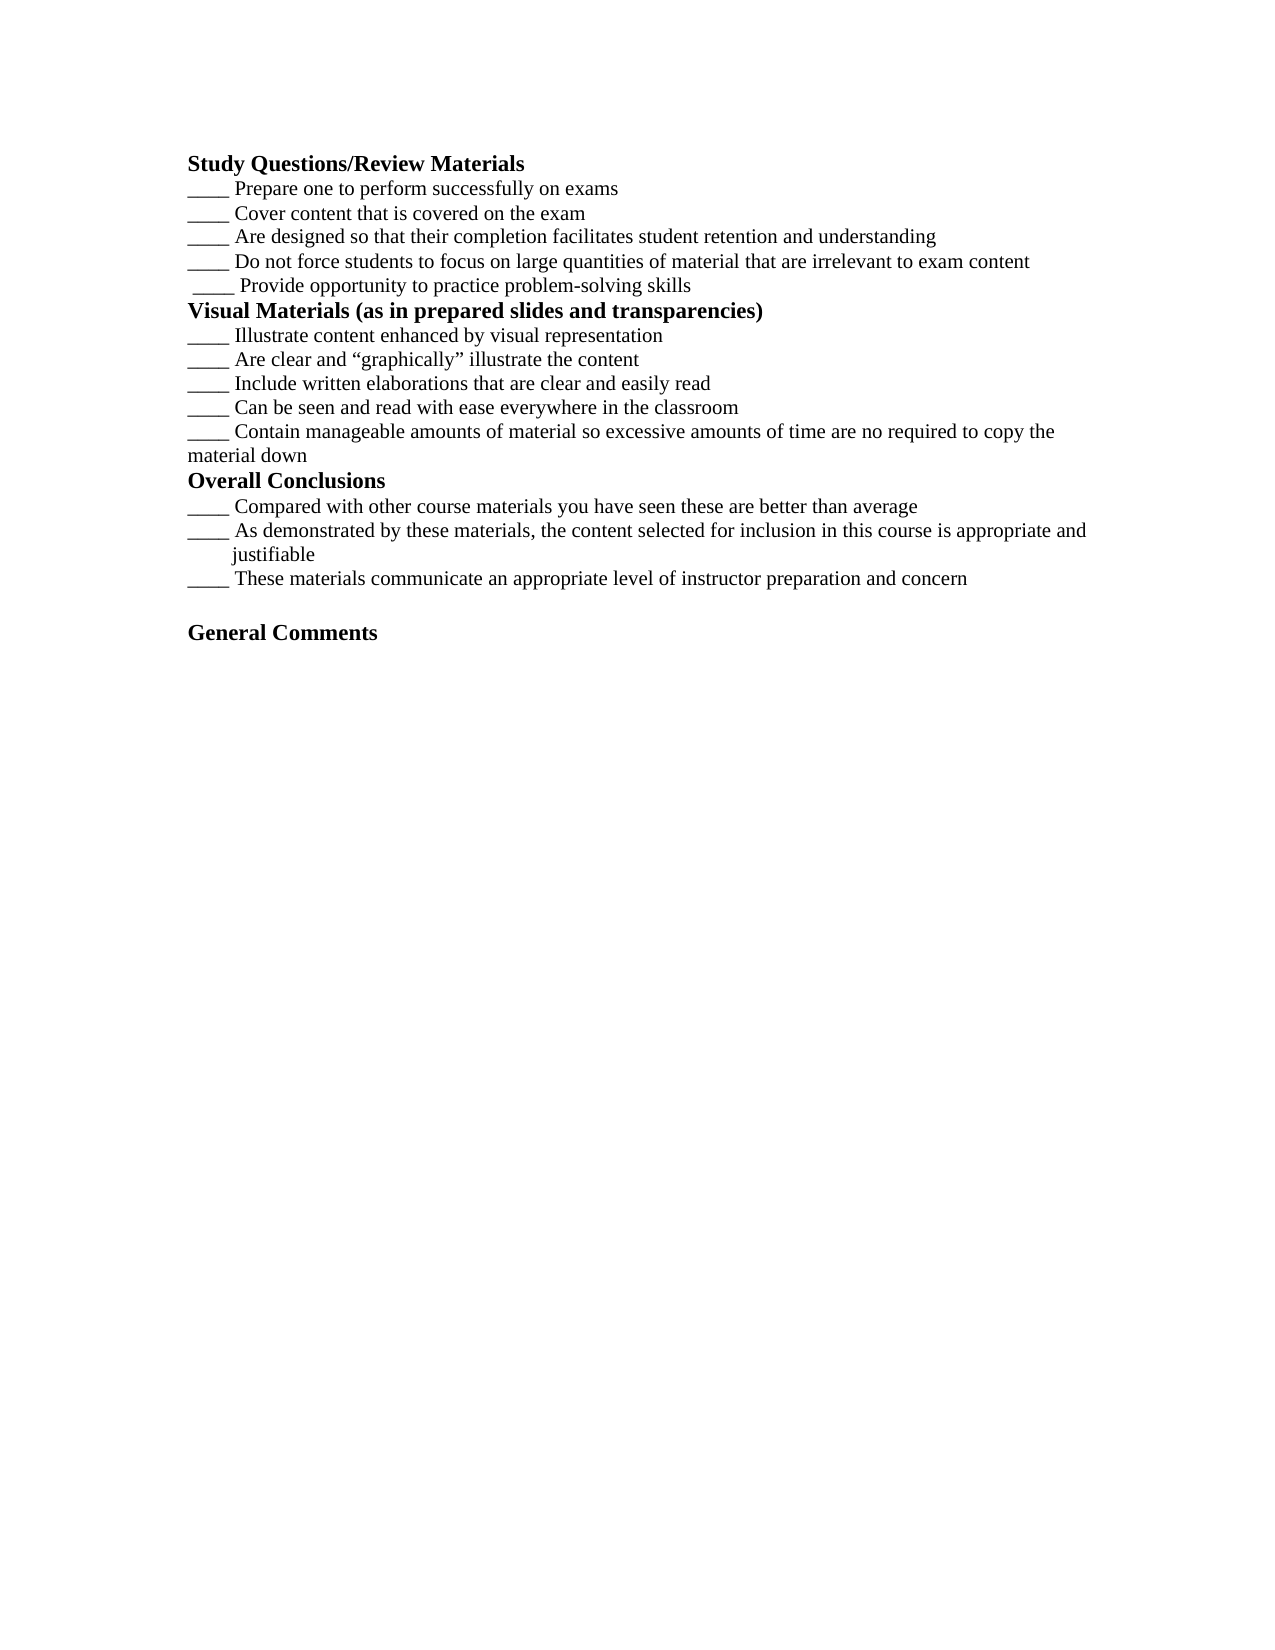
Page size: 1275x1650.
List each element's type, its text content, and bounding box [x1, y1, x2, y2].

text ____ Include written elaborations that are clear and easily read [187, 371, 1087, 395]
text Overall Conclusions [187, 467, 1087, 494]
text ____ Provide opportunity to practice problem-solving skills [187, 273, 1087, 297]
text Visual Materials (as in prepared slides and transparencies) [187, 297, 1087, 323]
text ____ Prepare one to perform successfully on exams [187, 176, 1087, 200]
text justifiable [187, 542, 1087, 566]
text ____ As demonstrated by these materials, the content selected for inclusion in this course is appropriate and [187, 518, 1087, 542]
text Study Questions/Review Materials [187, 150, 1087, 176]
text ____ Are clear and “graphically” illustrate the content [187, 347, 1087, 371]
text ____ Do not force students to focus on large quantities of material that are irrelevant to exam content [187, 248, 1087, 273]
text ____ Cover content that is covered on the exam [187, 200, 1087, 224]
text ____ Contain manageable amounts of material so excessive amounts of time are no required to copy the material down [187, 419, 1087, 467]
text ____ These materials communicate an appropriate level of instructor preparation and concern [187, 566, 1087, 590]
text ____ Are designed so that their completion facilitates student retention and understanding [187, 224, 1087, 248]
text General Comments [187, 619, 1087, 645]
text ____ Compared with other course materials you have seen these are better than average [187, 494, 1087, 518]
text ____ Illustrate content enhanced by visual representation [187, 323, 1087, 347]
text ____ Can be seen and read with ease everywhere in the classroom [187, 395, 1087, 419]
